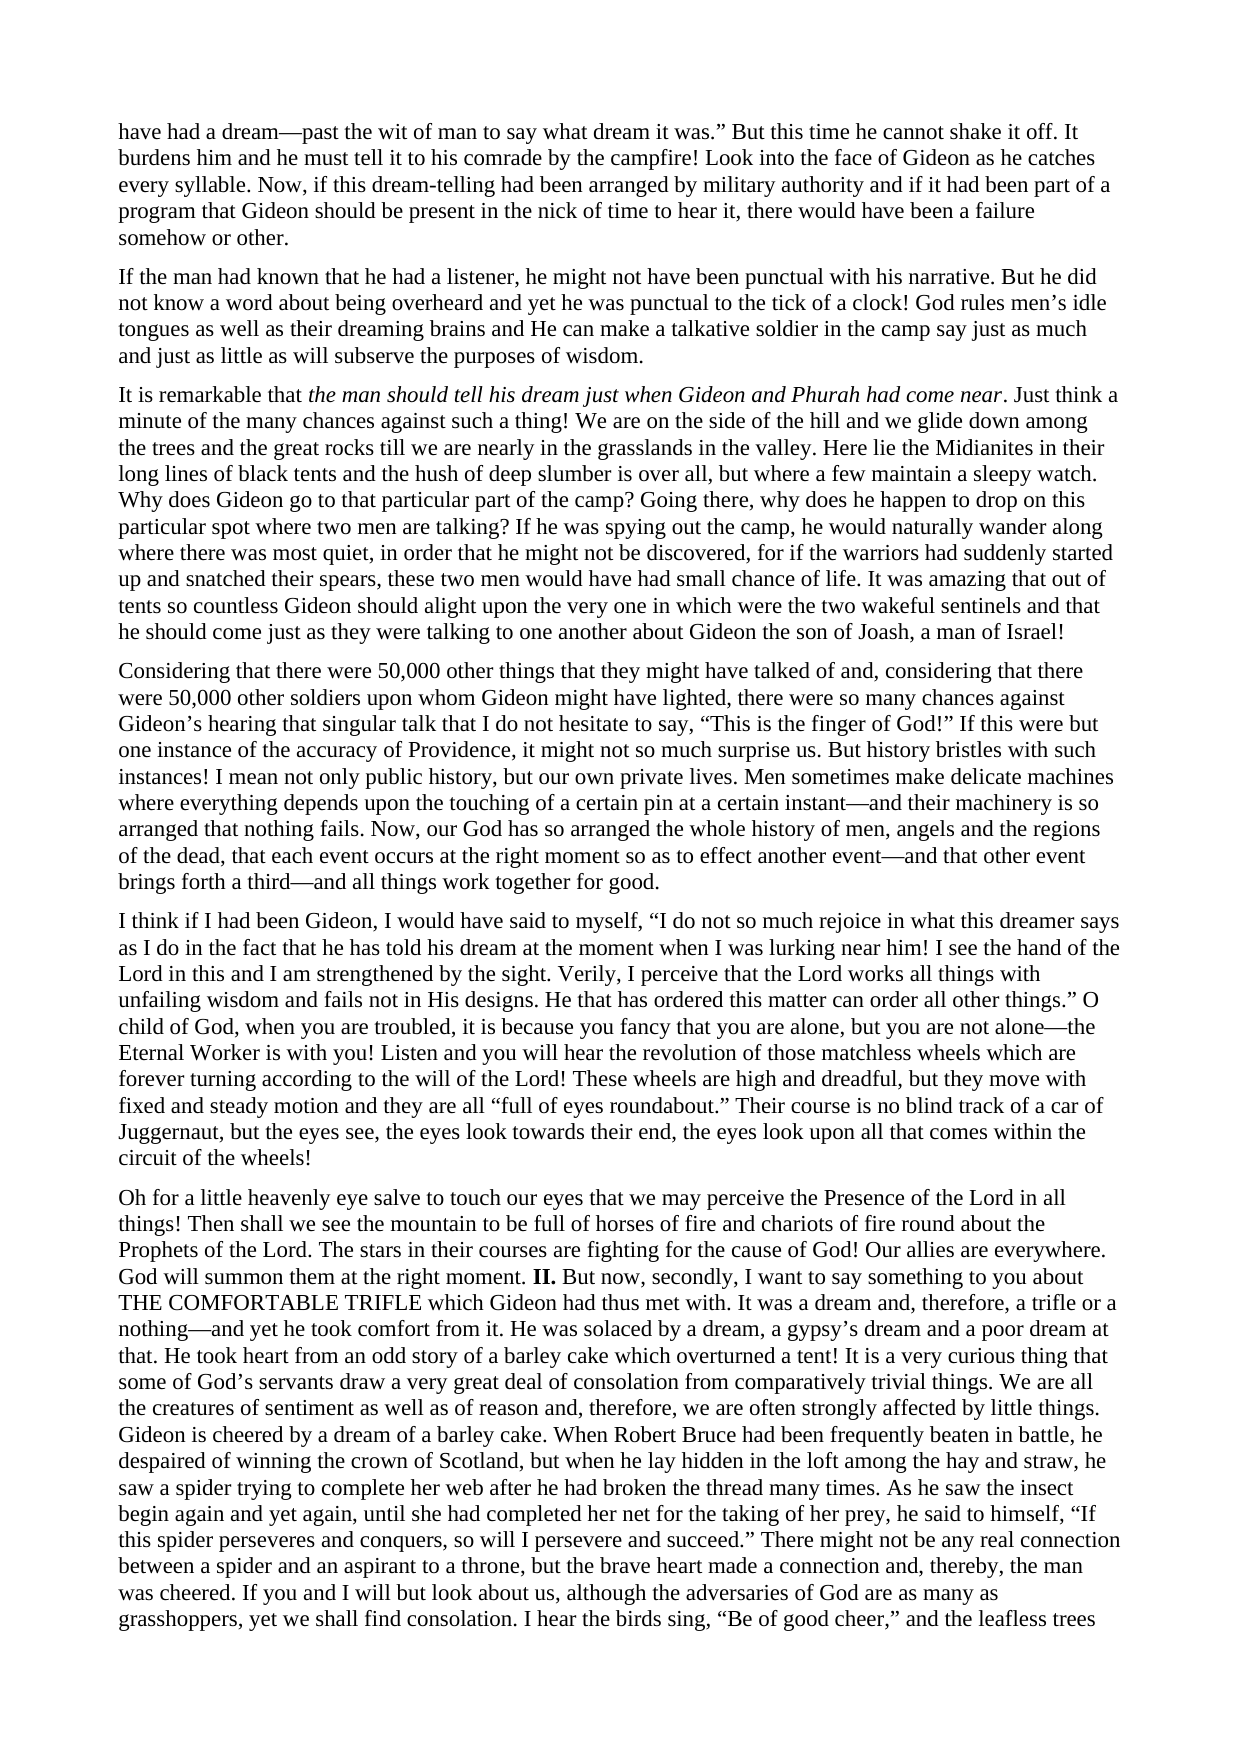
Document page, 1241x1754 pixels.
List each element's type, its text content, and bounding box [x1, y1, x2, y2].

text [118, 118, 1122, 250]
text I think if I had been Gideon, I would have said to myself, “I do not so much rejoice in what this dreamer says as I do in the fact that he has told his dream at the moment when I was lurking near him! I see the hand of the Lord in this and I am strengthened by the sight. Verily, I perceive that the Lord works all things with unfailing wisdom and fails not in His designs. He that has ordered this matter can order all other things.” O child of God, when you are troubled, it is because you fancy that you are alone, but you are not alone—the Eternal Worker is with you! Listen and you will hear the revolution of those matchless wheels which are forever turning according to the will of the Lord! These wheels are high and dreadful, but they move with fixed and steady motion and they are all “full of eyes roundabout.” Their course is no blind track of a car of Juggernaut, but the eyes see, the eyes look towards their end, the eyes look upon all that comes within the circuit of the wheels! [118, 907, 1122, 1171]
text If the man had known that he had a listener, he might not have been punctual with his narrative. But he did not know a word about being overheard and yet he was punctual to the tick of a clock! God rules men’s idle tongues as well as their dreaming brains and He can make a talkative soldier in the camp say just as much and just as little as will subserve the purposes of wisdom. [118, 263, 1122, 368]
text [118, 1184, 1122, 1632]
text It is remarkable that the man should tell his dream just when Gideon and Phurah had come near. Just think a minute of the many chances against such a thing! We are on the side of the hill and we glide down among the trees and the great rocks till we are nearly in the grasslands in the valley. Here lie the Midianites in their long lines of black tents and the hush of deep slumber is over all, but where a few maintain a sleepy watch. Why does Gideon go to that particular part of the camp? Going there, why does he happen to drop on this particular spot where two men are talking? If he was spying out the camp, he would naturally wander along where there was most quiet, in order that he might not be discovered, for if the warriors had suddenly started up and snatched their spears, these two men would have had small chance of life. It was amazing that out of tents so countless Gideon should alight upon the very one in which were the two wakeful sentinels and that he should come just as they were talking to one another about Gideon the son of Joash, a man of Israel! [118, 381, 1122, 644]
text Considering that there were 50,000 other things that they might have talked of and, considering that there were 50,000 other soldiers upon whom Gideon might have lighted, there were so many chances against Gideon’s hearing that singular talk that I do not hesitate to say, “This is the finger of God!” If this were but one instance of the accuracy of Providence, it might not so much surprise us. But history bristles with such instances! I mean not only public history, but our own private lives. Men sometimes make delicate machines where everything depends upon the touching of a certain pin at a certain instant—and their machinery is so arranged that nothing fails. Now, our God has so arranged the whole history of men, angels and the regions of the dead, that each event occurs at the right moment so as to effect another event—and that other event brings forth a third—and all things work together for good. [118, 657, 1122, 894]
